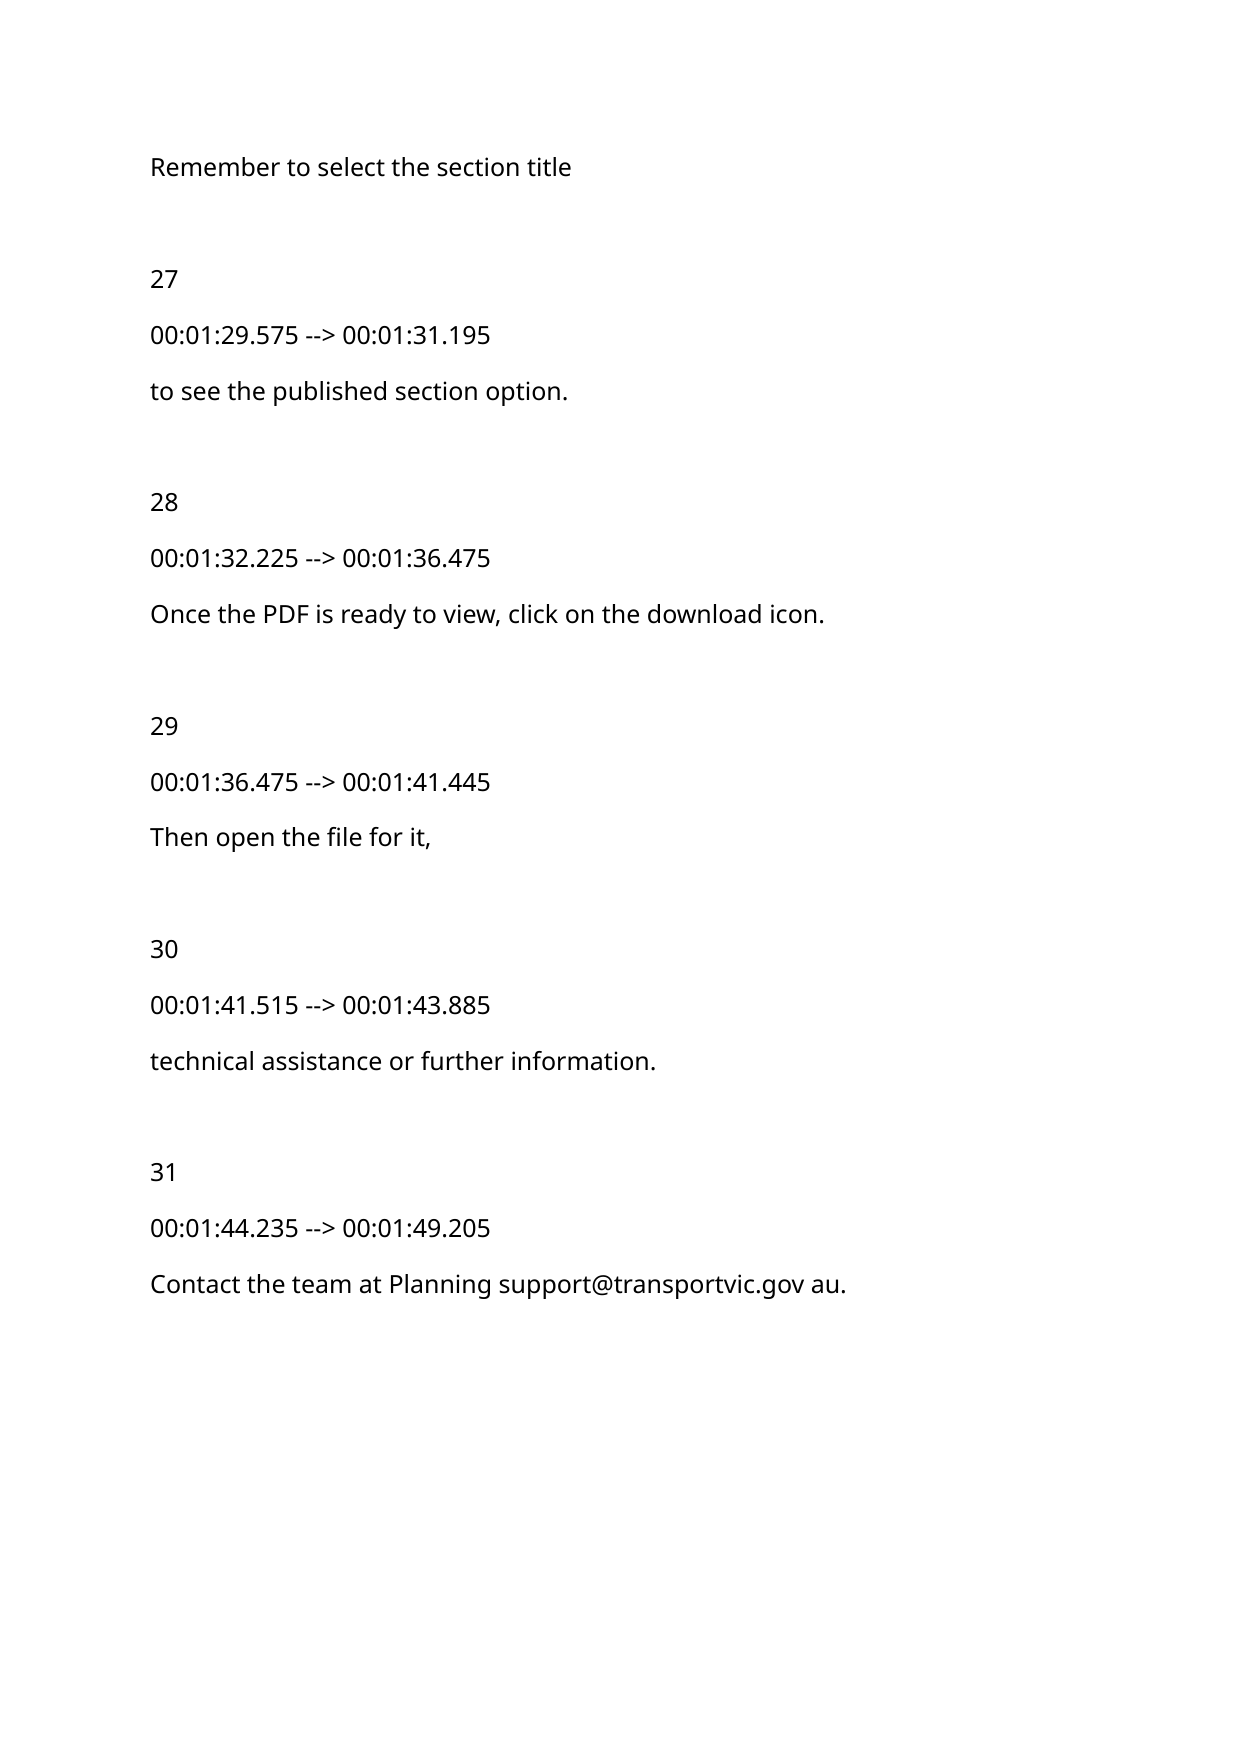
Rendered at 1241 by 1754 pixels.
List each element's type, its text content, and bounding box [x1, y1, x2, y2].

text to see the published section option. [150, 373, 1090, 407]
text Then open the file for it, [150, 820, 1090, 854]
text Contact the team at Planning support@transportvic.gov au. [150, 1267, 1090, 1301]
text 31 [150, 1155, 1090, 1189]
text 00:01:29.575 --> 00:01:31.195 [150, 317, 1090, 352]
text 00:01:41.515 --> 00:01:43.885 [150, 987, 1090, 1022]
text technical assistance or further information. [150, 1043, 1090, 1077]
text 00:01:44.235 --> 00:01:49.205 [150, 1211, 1090, 1245]
text 27 [150, 262, 1090, 296]
text 29 [150, 708, 1090, 742]
text Remember to select the section title [150, 150, 1090, 184]
text 28 [150, 485, 1090, 519]
text 00:01:36.475 --> 00:01:41.445 [150, 764, 1090, 798]
text Once the PDF is ready to view, click on the download icon. [150, 597, 1090, 631]
text 00:01:32.225 --> 00:01:36.475 [150, 541, 1090, 575]
text 30 [150, 932, 1090, 966]
